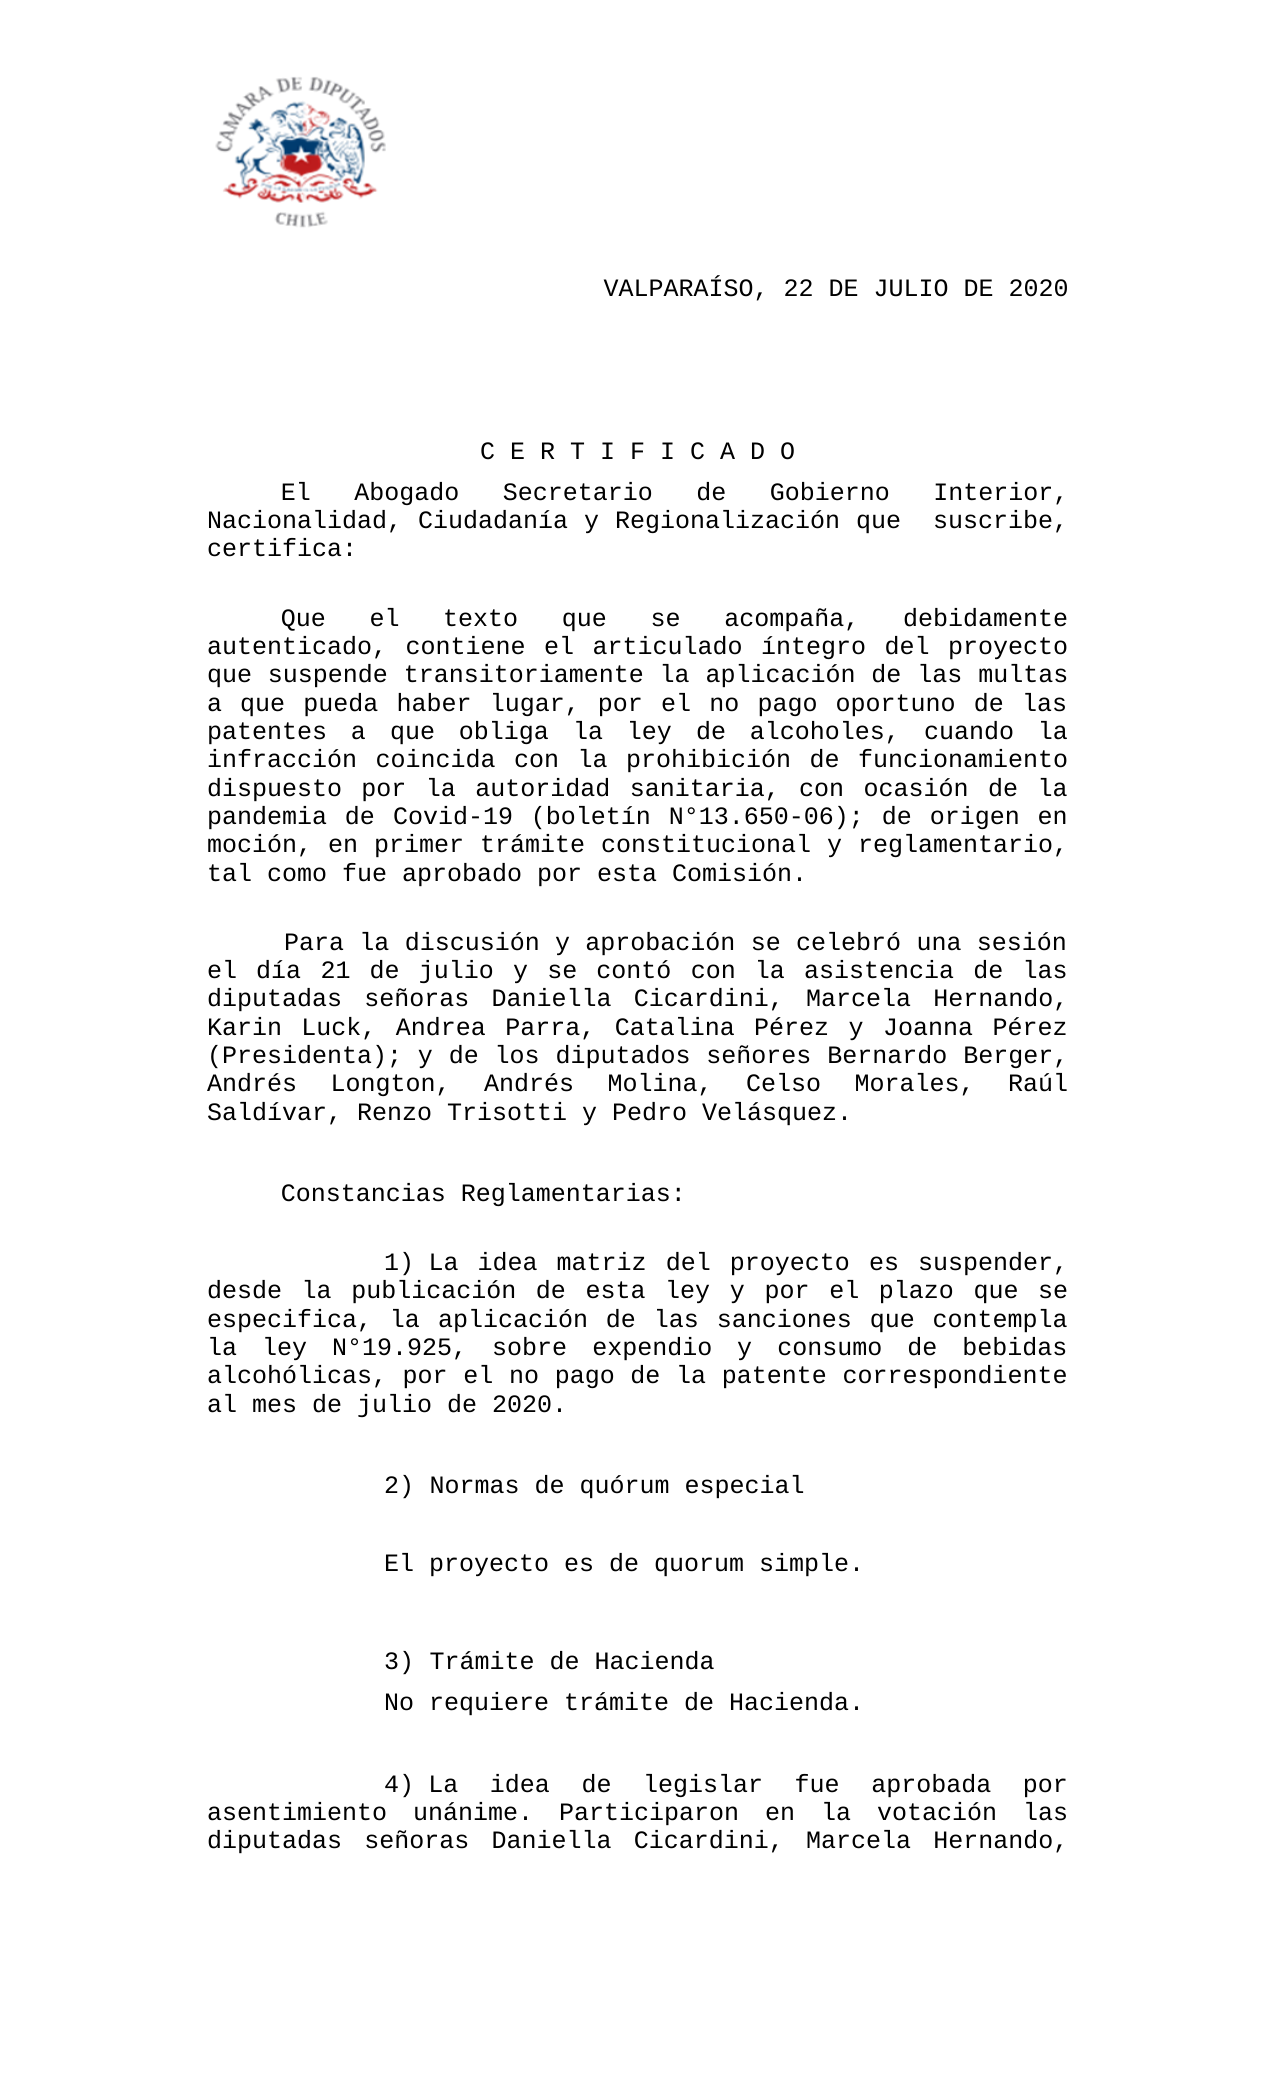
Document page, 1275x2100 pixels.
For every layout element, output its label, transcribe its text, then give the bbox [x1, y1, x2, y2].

list Trámite de Hacienda [384, 1649, 1068, 1677]
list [207, 1771, 1068, 1856]
text No requiere trámite de Hacienda. [207, 1689, 1068, 1718]
text Para la discusión y aprobación se celebró una sesión el día 21 de julio y se contó con la asistencia de las diputadas señoras Daniella Cicardini, Marcela Hernando, Karin Luck, Andrea Parra, Catalina Pérez y Joanna Pérez (Presidenta); y de los diputados señores Bernardo Berger, Andrés Longton, Andrés Molina, Celso Morales, Raúl Saldívar, Renzo Trisotti y Pedro Velásquez. [207, 929, 1068, 1128]
text Que el texto que se acompaña, debidamente autenticado, contiene el articulado íntegro del proyecto que suspende transitoriamente la aplicación de las multas a que pueda haber lugar, por el no pago oportuno de las patentes a que obliga la ley de alcoholes, cuando la infracción coincida con la prohibición de funcionamiento dispuesto por la autoridad sanitaria, con ocasión de la pandemia de Covid-19 (boletín N°13.650-06); de origen en moción, en primer trámite constitucional y reglamentario, tal como fue aprobado por esta Comisión. [207, 605, 1068, 888]
text C E R T I F I C A D O [207, 438, 1068, 467]
text El proyecto es de quorum simple. [207, 1550, 1068, 1579]
text Constancias Reglamentarias: [207, 1181, 1068, 1209]
list Normas de quórum especial [384, 1473, 1068, 1501]
list La idea matriz del proyecto es suspender, desde la publicación de esta ley y por el plazo que se especifica, la aplicación de las sanciones que contempla la ley N°19.925, sobre expendio y consumo de bebidas alcohólicas, por el no pago de la patente correspondiente al mes de julio de 2020. [207, 1250, 1068, 1420]
text El Abogado Secretario de Gobierno Interior, Nacionalidad, Ciudadanía y Regionalización que suscribe, certifica: [207, 479, 1068, 564]
text VALPARAÍSO, 22 DE JULIO DE 2020 [207, 275, 1068, 303]
picture [206, 73, 392, 238]
